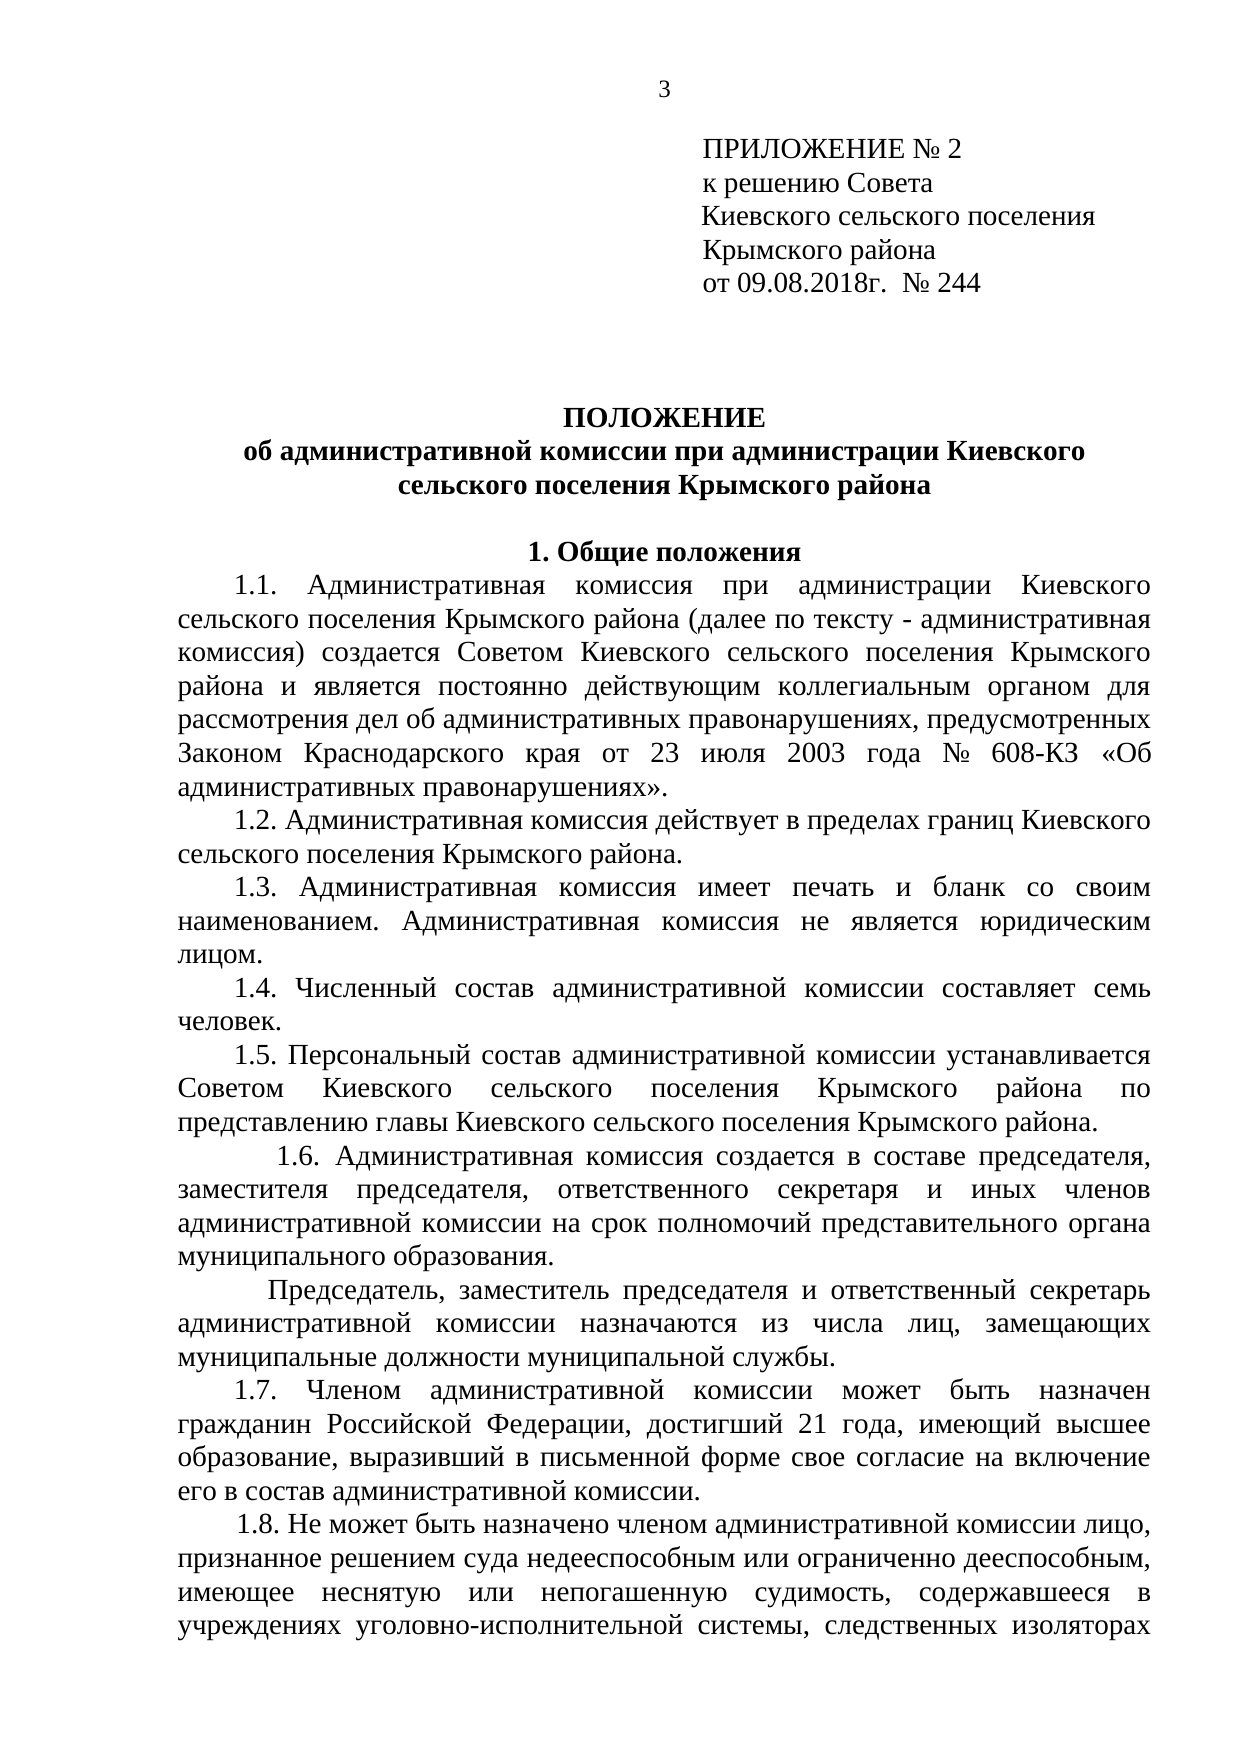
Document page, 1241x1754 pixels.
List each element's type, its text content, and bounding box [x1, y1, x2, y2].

title об административной комиссии при администрации Киевского сельского поселения Крымского района [177, 433, 1152, 500]
text 1.7. Членом административной комиссии может быть назначен гражданин Российской Федерации, достигший 21 года, имеющий высшее образование, выразивший в письменной форме свое согласие на включение его в состав административной комиссии. [177, 1372, 1152, 1507]
text 1. Общие положения [177, 534, 1152, 567]
text 1.2. Административная комиссия действует в пределах границ Киевского сельского поселения Крымского района. [177, 802, 1152, 869]
text Председатель, заместитель председателя и ответственный секретарь административной комиссии назначаются из числа лиц, замещающих муниципальные должности муниципальной службы. [177, 1272, 1152, 1372]
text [177, 1507, 1152, 1641]
text Крымского района [177, 232, 1152, 266]
text 1.6. Административная комиссия создается в составе председателя, заместителя председателя, ответственного секретаря и иных членов административной комиссии на срок полномочий представительного органа муниципального образования. [177, 1138, 1152, 1272]
text ПРИЛОЖЕНИЕ № 2 [177, 131, 1152, 165]
text 1.5. Персональный состав административной комиссии устанавливается Советом Киевского сельского поселения Крымского района по представлению главы Киевского сельского поселения Крымского района. [177, 1037, 1152, 1138]
text 1.4. Численный состав административной комиссии составляет семь человек. [177, 970, 1152, 1037]
text 1.1. Административная комиссия при администрации Киевского сельского поселения Крымского района (далее по тексту - административная комиссия) создается Советом Киевского сельского поселения Крымского района и является постоянно действующим коллегиальным органом для рассмотрения дел об административных правонарушениях, предусмотренных Законом Краснодарского края от 23 июля 2003 года № 608-КЗ «Об административных правонарушениях». [177, 567, 1152, 802]
title ПОЛОЖЕНИЕ [177, 400, 1152, 433]
text от 09.08.2018г. № 244 [177, 266, 1152, 299]
text 1.3. Административная комиссия имеет печать и бланк со своим наименованием. Административная комиссия не является юридическим лицом. [177, 869, 1152, 970]
text к решению Совета [177, 165, 1152, 198]
text Киевского сельского поселения [693, 198, 1152, 232]
